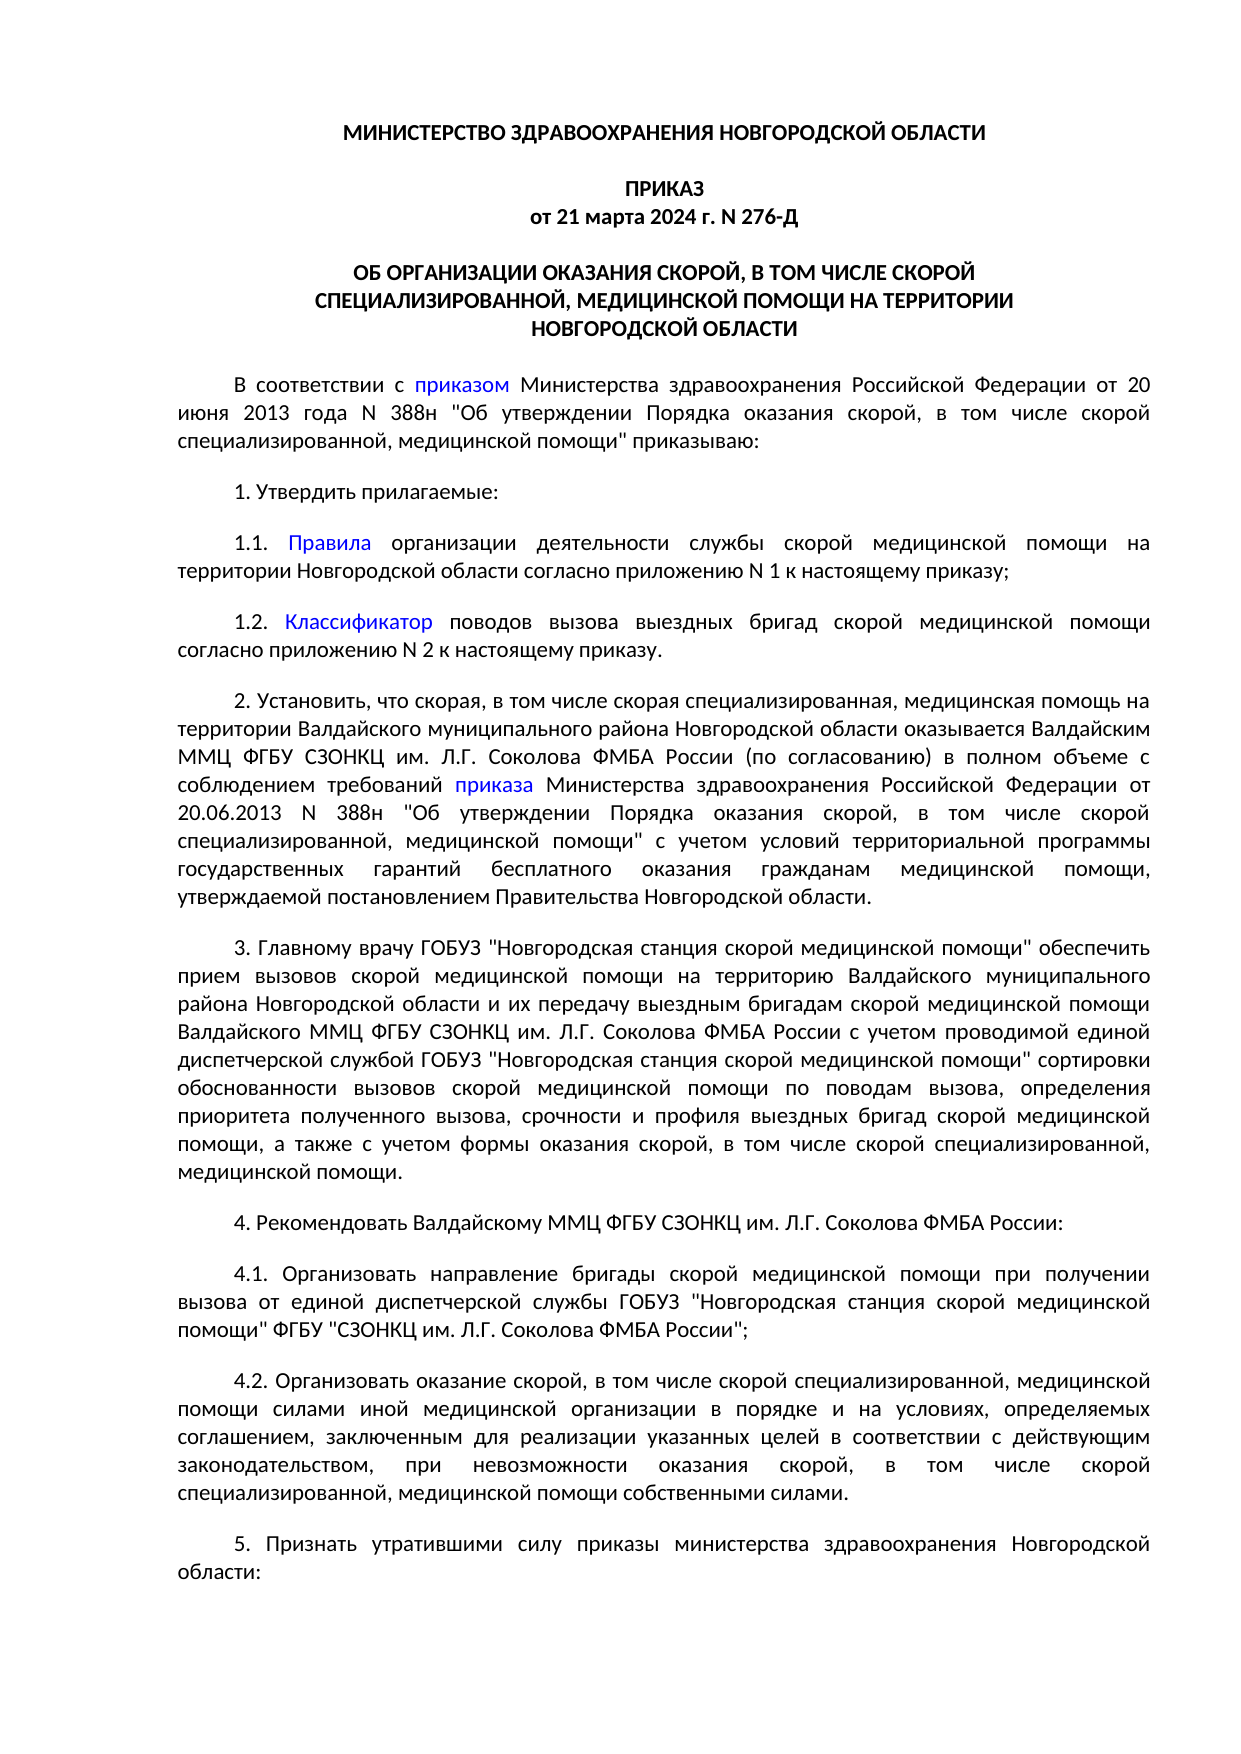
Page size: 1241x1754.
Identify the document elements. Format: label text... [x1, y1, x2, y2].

text В соответствии с приказом Министерства здравоохранения Российской Федерации от 20 июня 2013 года N 388н "Об утверждении Порядка оказания скорой, в том числе скорой специализированной, медицинской помощи" приказываю: [177, 370, 1152, 454]
title НОВГОРОДСКОЙ ОБЛАСТИ [177, 314, 1152, 342]
text 1.2. Классификатор поводов вызова выездных бригад скорой медицинской помощи согласно приложению N 2 к настоящему приказу. [177, 607, 1152, 663]
text 4. Рекомендовать Валдайскому ММЦ ФГБУ СЗОНКЦ им. Л.Г. Соколова ФМБА России: [177, 1208, 1152, 1236]
title МИНИСТЕРСТВО ЗДРАВООХРАНЕНИЯ НОВГОРОДСКОЙ ОБЛАСТИ [177, 118, 1152, 146]
title от 21 марта 2024 г. N 276-Д [177, 202, 1152, 230]
text 4.2. Организовать оказание скорой, в том числе скорой специализированной, медицинской помощи силами иной медицинской организации в порядке и на условиях, определяемых соглашением, заключенным для реализации указанных целей в соответствии с действующим законодательством, при невозможности оказания скорой, в том числе скорой специализированной, медицинской помощи собственными силами. [177, 1366, 1152, 1506]
text 5. Признать утратившими силу приказы министерства здравоохранения Новгородской области: [177, 1529, 1152, 1585]
title ПРИКАЗ [177, 174, 1152, 202]
text 3. Главному врачу ГОБУЗ "Новгородская станция скорой медицинской помощи" обеспечить прием вызовов скорой медицинской помощи на территорию Валдайского муниципального района Новгородской области и их передачу выездным бригадам скорой медицинской помощи Валдайского ММЦ ФГБУ СЗОНКЦ им. Л.Г. Соколова ФМБА России с учетом проводимой единой диспетчерской службой ГОБУЗ "Новгородская станция скорой медицинской помощи" сортировки обоснованности вызовов скорой медицинской помощи по поводам вызова, определения приоритета полученного вызова, срочности и профиля выездных бригад скорой медицинской помощи, а также с учетом формы оказания скорой, в том числе скорой специализированной, медицинской помощи. [177, 933, 1152, 1185]
text 2. Установить, что скорая, в том числе скорая специализированная, медицинская помощь на территории Валдайского муниципального района Новгородской области оказывается Валдайским ММЦ ФГБУ СЗОНКЦ им. Л.Г. Соколова ФМБА России (по согласованию) в полном объеме с соблюдением требований приказа Министерства здравоохранения Российской Федерации от 20.06.2013 N 388н "Об утверждении Порядка оказания скорой, в том числе скорой специализированной, медицинской помощи" с учетом условий территориальной программы государственных гарантий бесплатного оказания гражданам медицинской помощи, утверждаемой постановлением Правительства Новгородской области. [177, 686, 1152, 910]
text 4.1. Организовать направление бригады скорой медицинской помощи при получении вызова от единой диспетчерской службы ГОБУЗ "Новгородская станция скорой медицинской помощи" ФГБУ "СЗОНКЦ им. Л.Г. Соколова ФМБА России"; [177, 1259, 1152, 1343]
title ОБ ОРГАНИЗАЦИИ ОКАЗАНИЯ СКОРОЙ, В ТОМ ЧИСЛЕ СКОРОЙ [177, 258, 1152, 286]
text 1.1. Правила организации деятельности службы скорой медицинской помощи на территории Новгородской области согласно приложению N 1 к настоящему приказу; [177, 528, 1152, 584]
title СПЕЦИАЛИЗИРОВАННОЙ, МЕДИЦИНСКОЙ ПОМОЩИ НА ТЕРРИТОРИИ [177, 286, 1152, 314]
text 1. Утвердить прилагаемые: [177, 477, 1152, 505]
